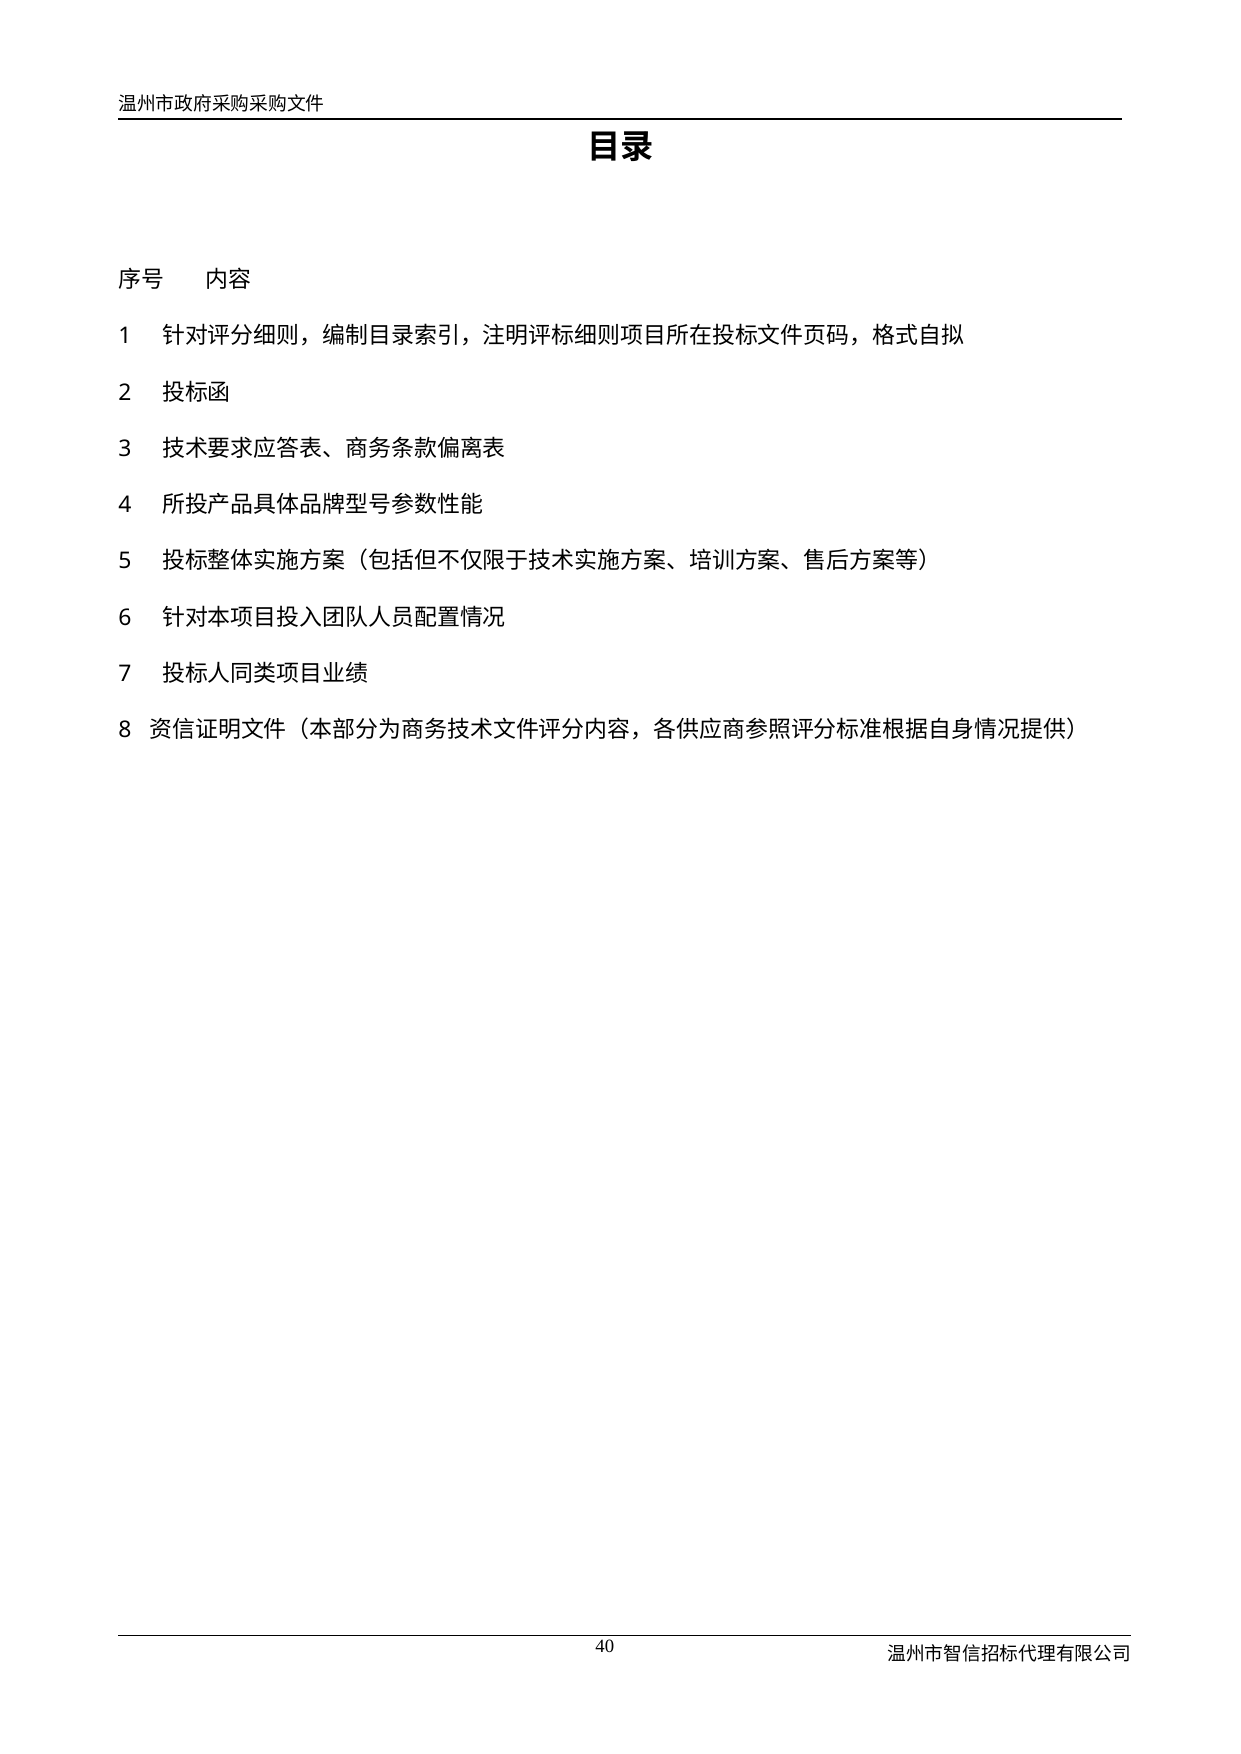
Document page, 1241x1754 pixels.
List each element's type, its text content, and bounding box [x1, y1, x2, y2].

text 2 投标函 [118, 355, 1122, 411]
text 8 资信证明文件（本部分为商务技术文件评分内容，各供应商参照评分标准根据自身情况提供） [118, 693, 1122, 749]
text 3 技术要求应答表、商务条款偏离表 [118, 411, 1122, 468]
text 7 投标人同类项目业绩 [118, 636, 1122, 693]
text 6 针对本项目投入团队人员配置情况 [118, 580, 1122, 636]
text 目录 [118, 120, 1122, 168]
text 5 投标整体实施方案（包括但不仅限于技术实施方案、培训方案、售后方案等） [118, 524, 1122, 580]
text 4 所投产品具体品牌型号参数性能 [118, 468, 1122, 524]
text 1 针对评分细则，编制目录索引，注明评标细则项目所在投标文件页码，格式自拟 [118, 299, 1122, 355]
text 序号 内容 [118, 243, 1122, 299]
